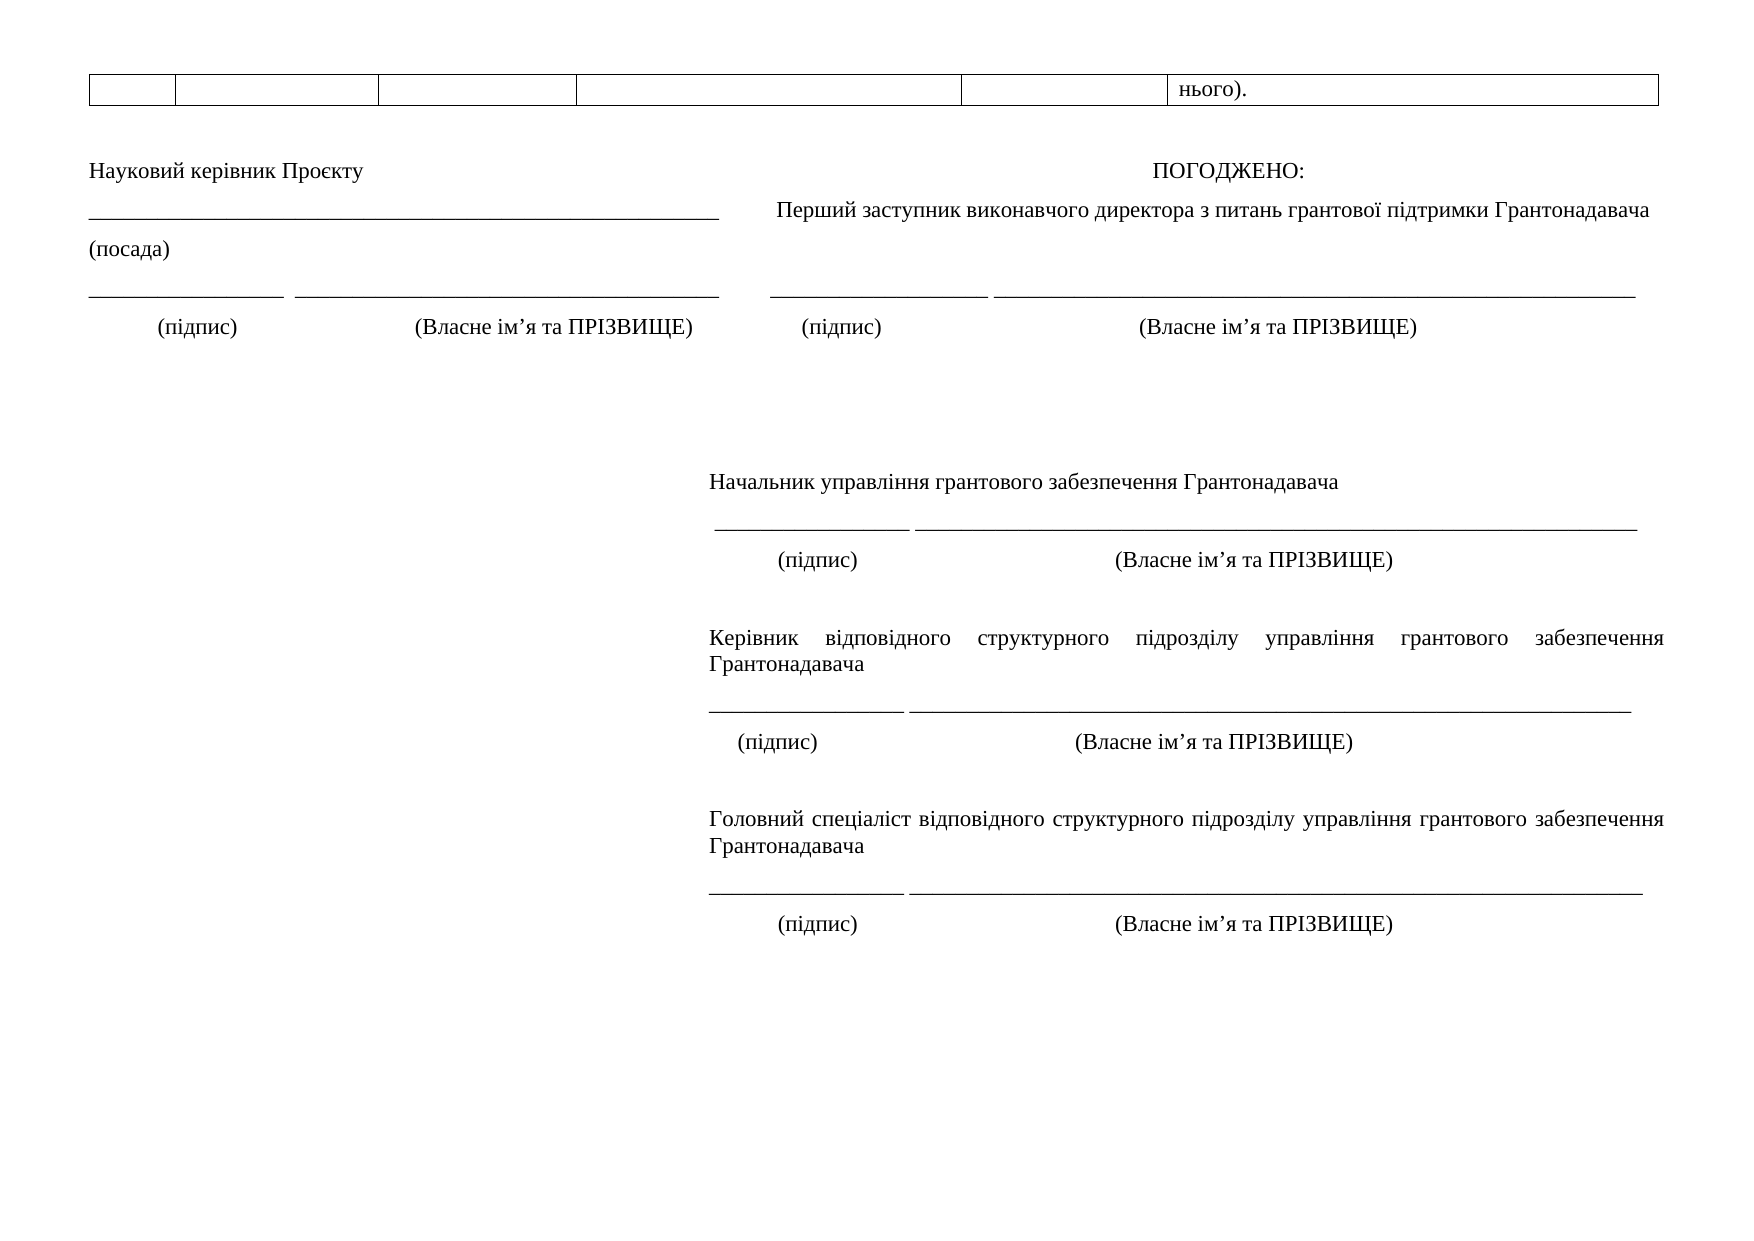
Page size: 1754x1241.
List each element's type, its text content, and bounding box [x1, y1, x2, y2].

text Науковий керівник Проєкту ПОГОДЖЕНО: [89, 157, 1665, 184]
text (підпис) (Власне ім’я та ПРІЗВИЩЕ) [709, 909, 1665, 936]
table_cell ……. [90, 75, 175, 105]
table_cell ……………… [176, 75, 378, 105]
text _________________ _______________________________________________________________ [709, 507, 1665, 533]
text (підпис) (Власне ім’я та ПРІЗВИЩЕ) (підпис) (Власне ім’я та ПРІЗВИЩЕ) [89, 313, 1665, 339]
text (посада) [89, 235, 1665, 262]
text _________________ _______________________________________________________________ [709, 689, 1665, 715]
text (підпис) (Власне ім’я та ПРІЗВИЩЕ) [709, 728, 1665, 754]
table_cell ………… [379, 75, 576, 105]
text _______________________________________________________ Перший заступник виконавчого директора з питань грантової підтримки Грантонадавача [89, 196, 1665, 223]
text (підпис) (Власне ім’я та ПРІЗВИЩЕ) [709, 546, 1665, 572]
text _________________ _____________________________________ ___________________ ________________________________________________________ [89, 274, 1665, 300]
text Керівник відповідного структурного підрозділу управління грантового забезпечення Грантонадавача [709, 624, 1665, 676]
text _________________ ________________________________________________________________ [709, 871, 1665, 897]
table_cell ………….. [962, 75, 1167, 105]
text Начальник управління грантового забезпечення Грантонадавача [709, 468, 1665, 495]
text Головний спеціаліст відповідного структурного підрозділу управління грантового забезпечення Грантонадавача [709, 806, 1665, 858]
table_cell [577, 75, 961, 105]
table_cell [1168, 75, 1658, 105]
